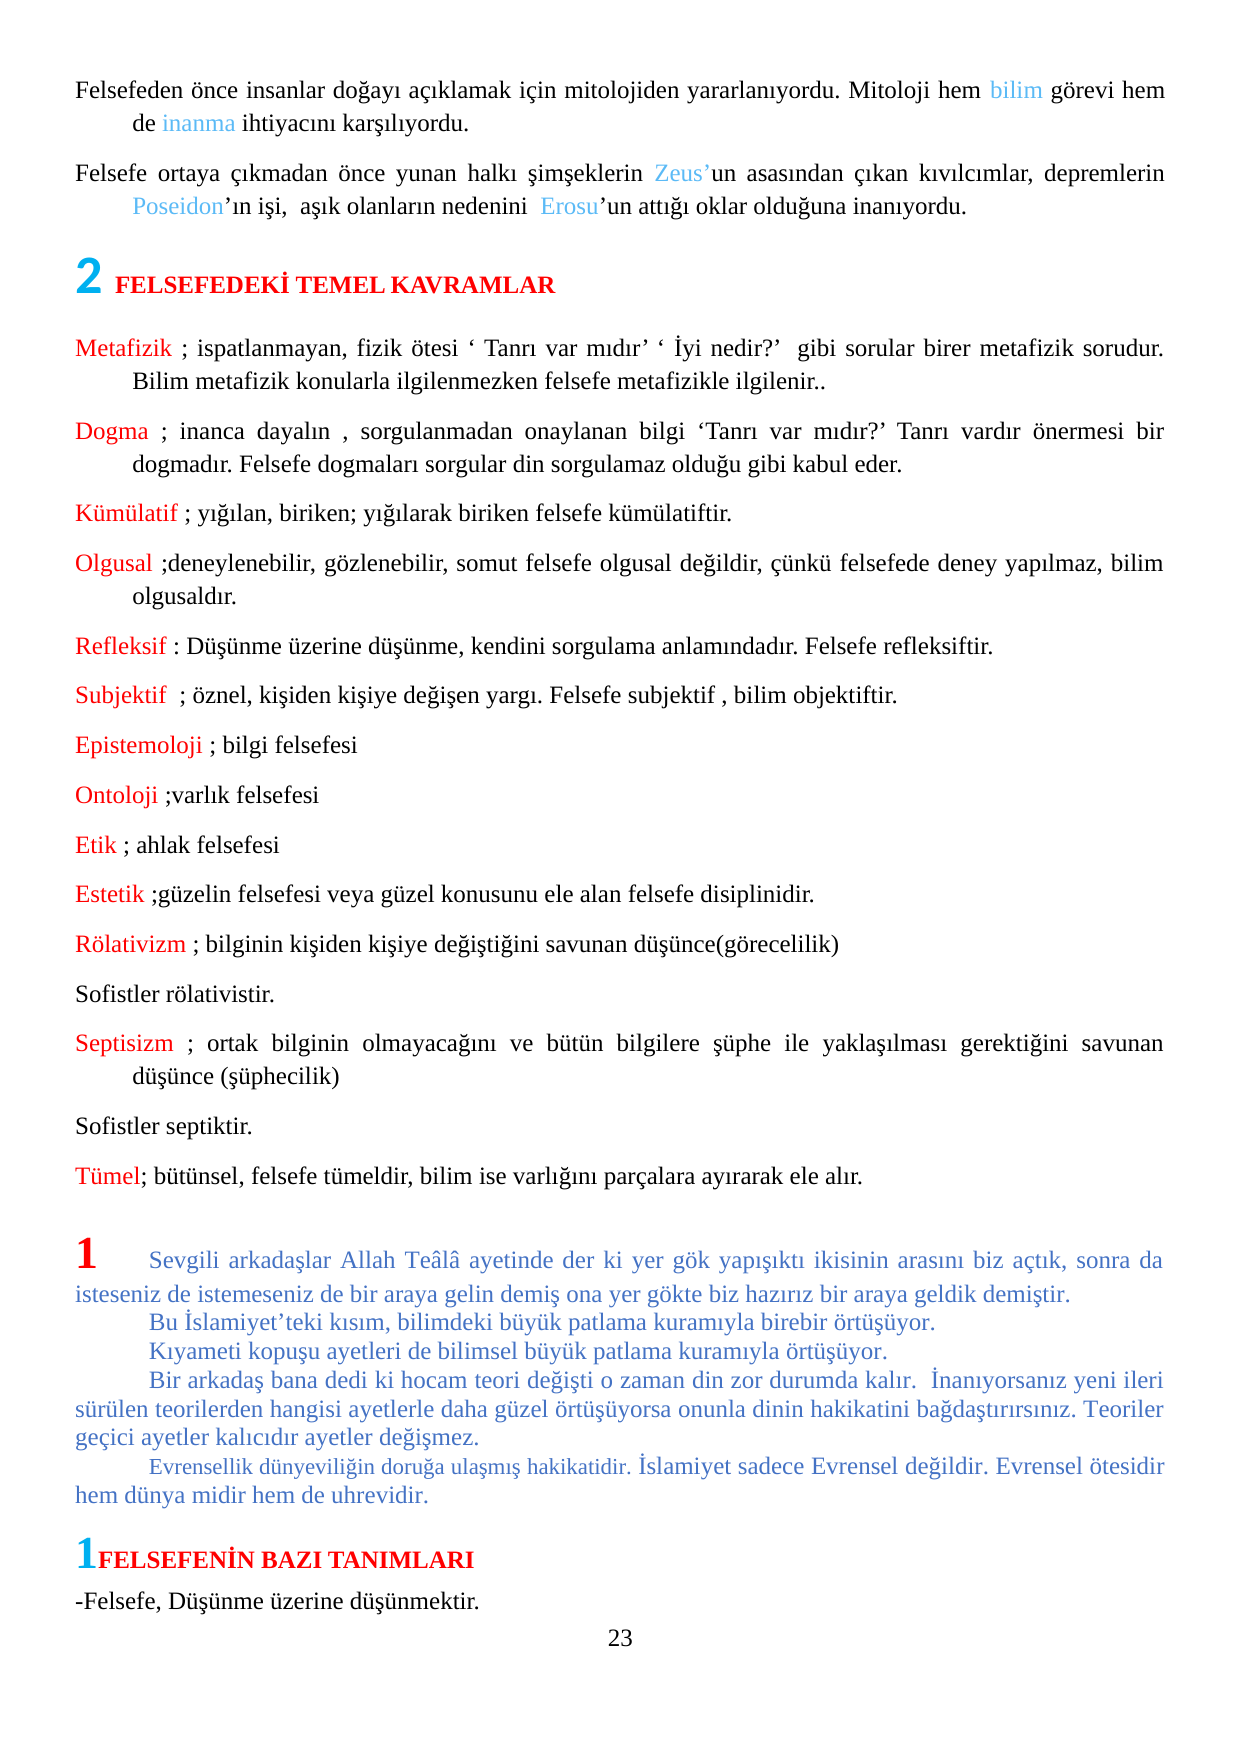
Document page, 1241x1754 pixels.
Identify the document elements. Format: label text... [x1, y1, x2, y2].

text Estetik ;güzelin felsefesi veya güzel konusunu ele alan felsefe disiplinidir. [75, 879, 1165, 908]
text Felsefeden önce insanlar doğayı açıklamak için mitolojiden yararlanıyordu. Mitoloji hem bilim görevi hem de inanma ihtiyacını karşılıyordu. [75, 75, 1165, 137]
text Ontoloji ;varlık felsefesi [75, 780, 1165, 809]
text 1felsefenin bazı tanımları [75, 1526, 1165, 1578]
text Refleksif : Düşünme üzerine düşünme, kendini sorgulama anlamındadır. Felsefe refleksiftir. [75, 631, 1165, 660]
text Sofistler rölativistir. [75, 979, 1165, 1007]
text Subjektif ; öznel, kişiden kişiye değişen yargı. Felsefe subjektif , bilim objektiftir. [75, 681, 1165, 709]
text Epistemoloji ; bilgi felsefesi [75, 730, 1165, 759]
text Sofistler septiktir. [75, 1111, 1165, 1140]
text Tümel; bütünsel, felsefe tümeldir, bilim ise varlığını parçalara ayırarak ele alır. [75, 1161, 1165, 1222]
text Dogma ; inanca dayalın , sorgulanmadan onaylanan bilgi ‘Tanrı var mıdır?’ Tanrı vardır önermesi bir dogmadır. Felsefe dogmaları sorgular din sorgulamaz olduğu gibi kabul eder. [75, 416, 1165, 478]
text Rölativizm ; bilginin kişiden kişiye değiştiğini savunan düşünce(görecelilik) [75, 929, 1165, 958]
text 1 Sevgili arkadaşlar Allah Teâlâ ayetinde der ki yer gök yapışıktı ikisinin arasını biz açtık, sonra da isteseniz de istemeseniz de bir araya gelin demiş ona yer gökte biz hazırız bir araya geldik demiştir. [75, 1226, 1165, 1307]
text Felsefe ortaya çıkmadan önce yunan halkı şimşeklerin Zeus’un asasından çıkan kıvılcımlar, depremlerin Poseidon’ın işi, aşık olanların nedenini Erosu’un attığı oklar olduğuna inanıyordu. [75, 158, 1165, 219]
text -Felsefe, Düşünme üzerine düşünmektir. [75, 1586, 1165, 1615]
text Septisizm ; ortak bilginin olmayacağını ve bütün bilgilere şüphe ile yaklaşılması gerektiğini savunan düşünce (şüphecilik) [75, 1028, 1165, 1090]
text 2 FELSEFEDEKİ Temel kavramlar [75, 240, 1165, 307]
text Olgusal ;deneylenebilir, gözlenebilir, somut felsefe olgusal değildir, çünkü felsefede deney yapılmaz, bilim olgusaldır. [75, 548, 1165, 610]
text Kümülatif ; yığılan, biriken; yığılarak biriken felsefe kümülatiftir. [75, 498, 1165, 527]
text Evrensellik dünyeviliğin doruğa ulaşmış hakikatidir. İslamiyet sadece Evrensel değildir. Evrensel ötesidir hem dünya midir hem de uhrevidir. [75, 1451, 1165, 1509]
text Bu İslamiyet’teki kısım, bilimdeki büyük patlama kuramıyla birebir örtüşüyor. Kıyameti kopuşu ayetleri de bilimsel büyük patlama kuramıyla örtüşüyor. [75, 1307, 1165, 1365]
text Bir arkadaş bana dedi ki hocam teori değişti o zaman din zor durumda kalır. İnanıyorsanız yeni ileri sürülen teorilerden hangisi ayetlerle daha güzel örtüşüyorsa onunla dinin hakikatini bağdaştırırsınız. Teoriler geçici ayetler kalıcıdır ayetler değişmez. [75, 1365, 1165, 1451]
text Etik ; ahlak felsefesi [75, 830, 1165, 858]
text Metafizik ; ispatlanmayan, fizik ötesi ‘ Tanrı var mıdır’ ‘ İyi nedir?’ gibi sorular birer metafizik sorudur. Bilim metafizik konularla ilgilenmezken felsefe metafizikle ilgilenir.. [75, 333, 1165, 395]
